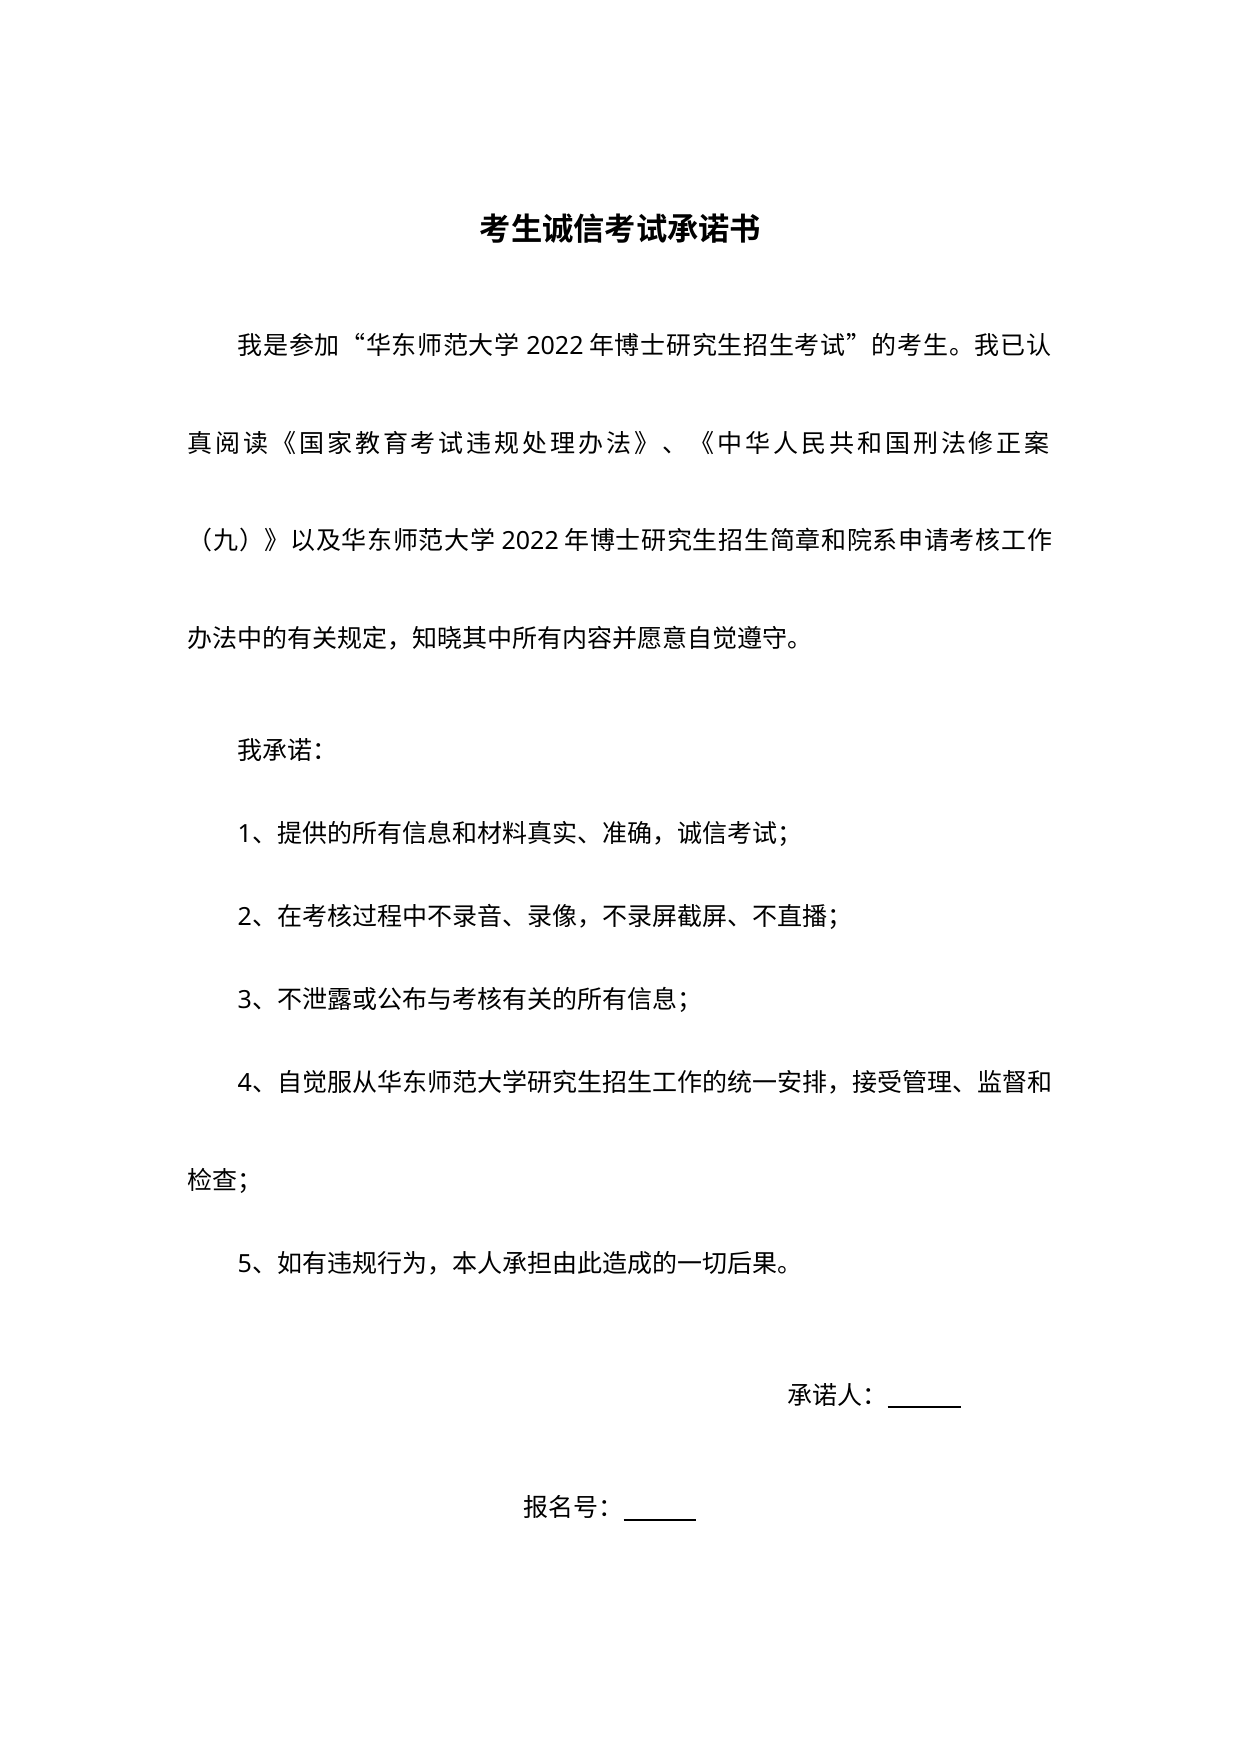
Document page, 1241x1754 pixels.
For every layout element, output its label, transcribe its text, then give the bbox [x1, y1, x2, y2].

text 2、在考核过程中不录音、录像，不录屏截屏、不直播； [187, 882, 1053, 947]
text 报名号： [187, 1473, 1053, 1538]
text 考生诚信考试承诺书 [187, 194, 1053, 259]
text 5、如有违规行为，本人承担由此造成的一切后果。 [187, 1229, 1053, 1294]
text 3、不泄露或公布与考核有关的所有信息； [187, 965, 1053, 1030]
text 我承诺： [187, 716, 1053, 781]
text 4、自觉服从华东师范大学研究生招生工作的统一安排，接受管理、监督和检查； [187, 1048, 1053, 1211]
text 我是参加“华东师范大学2022年博士研究生招生考试”的考生。我已认真阅读《国家教育考试违规处理办法》、《中华人民共和国刑法修正案（九）》以及华东师范大学2022年博士研究生招生简章和院系申请考核工作办法中的有关规定，知晓其中所有内容并愿意自觉遵守。 [187, 311, 1053, 669]
text 1、提供的所有信息和材料真实、准确，诚信考试； [187, 799, 1053, 864]
text 承诺人： [187, 1361, 1053, 1426]
